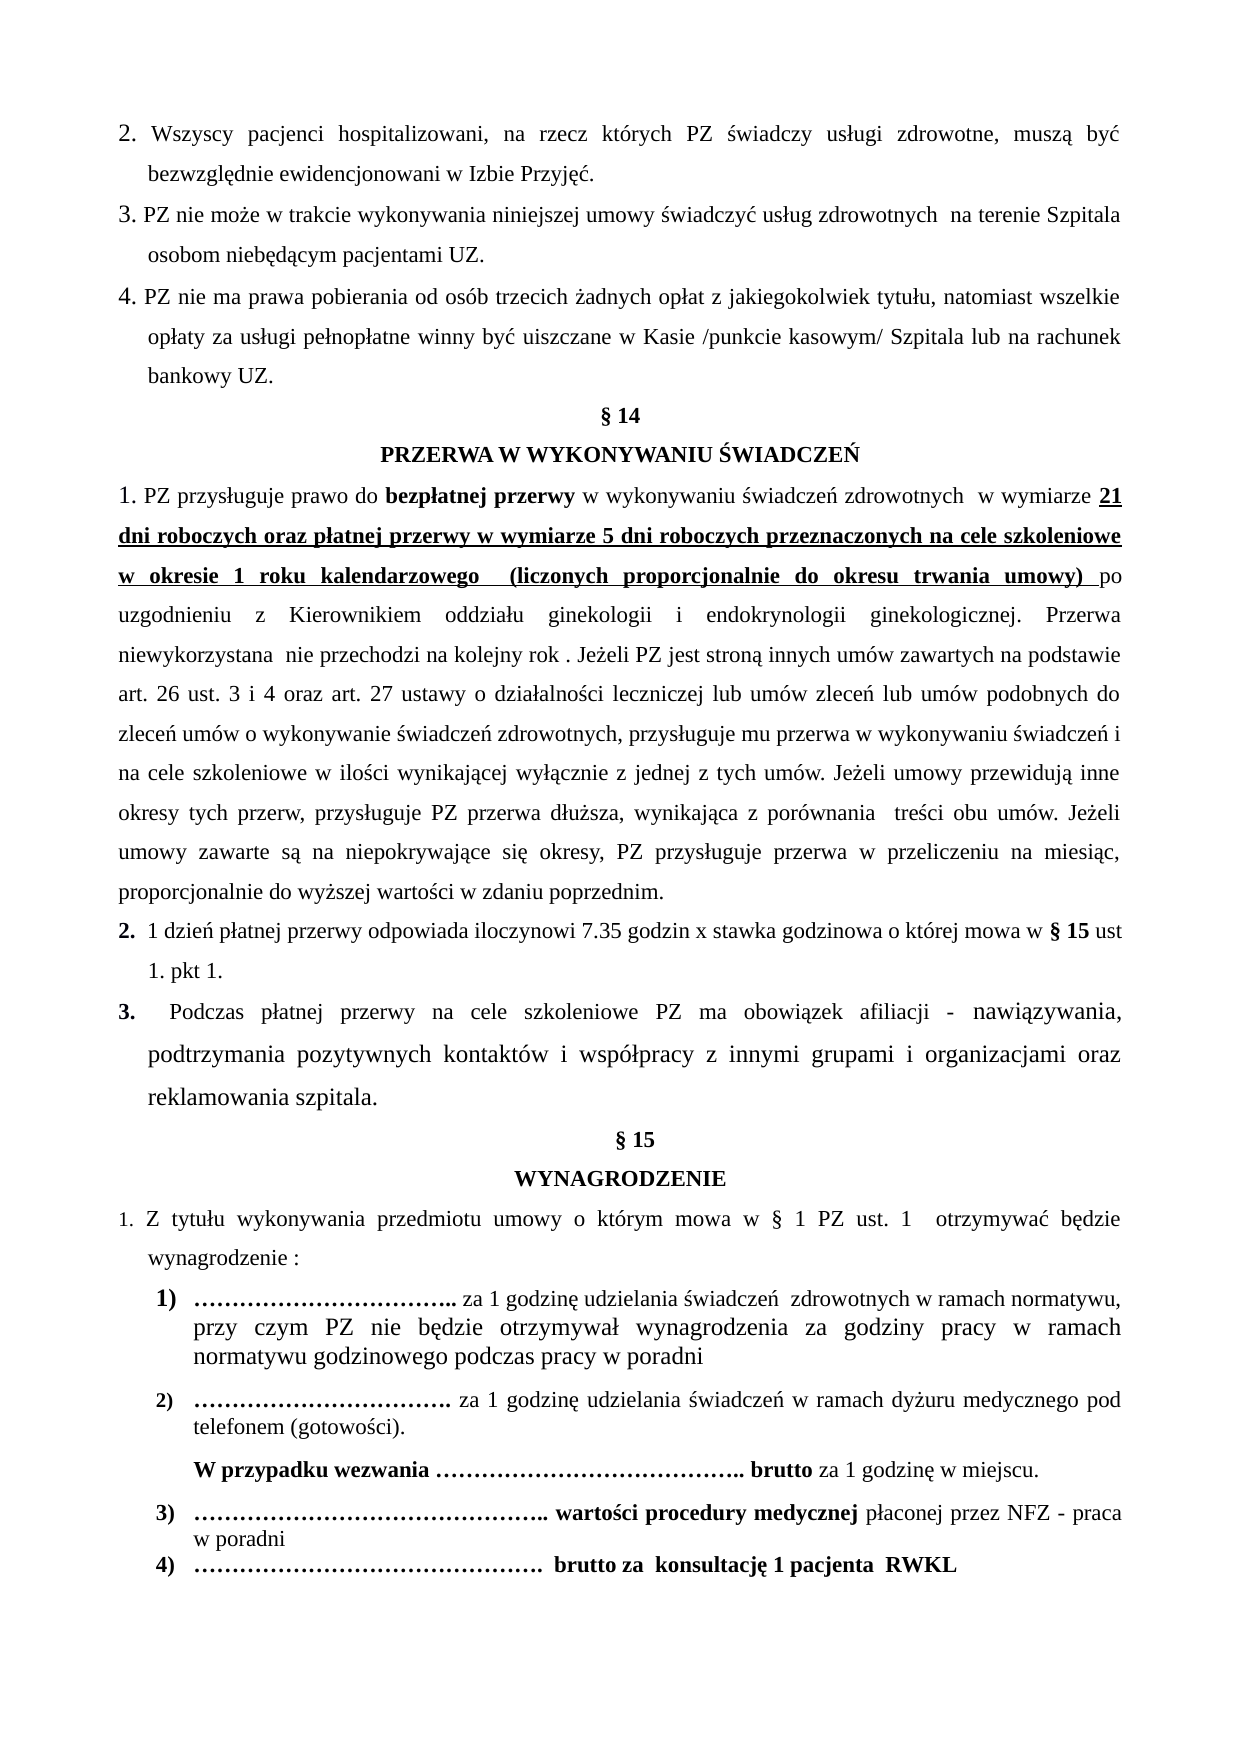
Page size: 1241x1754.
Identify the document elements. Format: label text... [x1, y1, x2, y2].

list Podczas płatnej przerwy na cele szkoleniowe PZ ma obowiązek afiliacji - nawiązywania, podtrzymania pozytywnych kontaktów i współpracy z innymi grupami i organizacjami oraz reklamowania szpitala. [118, 996, 1122, 1111]
list PZ przysługuje prawo do bezpłatnej przerwy w wykonywaniu świadczeń zdrowotnych w wymiarze 21 dni roboczych oraz płatnej przerwy w wymiarze 5 dni roboczych przeznaczonych na cele szkoleniowe w okresie 1 roku kalendarzowego (liczonych proporcjonalnie do okresu trwania umowy) po uzgodnieniu z Kierownikiem oddziału ginekologii i endokrynologii ginekologicznej. Przerwa niewykorzystana nie przechodzi na kolejny rok . Jeżeli PZ jest stroną innych umów zawartych na podstawie art. 26 ust. 3 i 4 oraz art. 27 ustawy o działalności leczniczej lub umów zleceń lub umów podobnych do zleceń umów o wykonywanie świadczeń zdrowotnych, przysługuje mu przerwa w wykonywaniu świadczeń i na cele szkoleniowe w ilości wynikającej wyłącznie z jednej z tych umów. Jeżeli umowy przewidują inne okresy tych przerw, przysługuje PZ przerwa dłuższa, wynikająca z porównania treści obu umów. Jeżeli umowy zawarte są na niepokrywające się okresy, PZ przysługuje przerwa w przeliczeniu na miesiąc, proporcjonalnie do wyższej wartości w zdaniu poprzednim. [118, 481, 1122, 545]
text § 15 [148, 1126, 1122, 1152]
list ……………………………………….. wartości procedury medycznej płaconej przez NFZ - praca w poradni [156, 1499, 1122, 1552]
list Z tytułu wykonywania przedmiotu umowy o którym mowa w § 1 PZ ust. 1 otrzymywać będzie wynagrodzenie : [118, 1204, 1122, 1270]
list PZ nie ma prawa pobierania od osób trzecich żadnych opłat z jakiegokolwiek tytułu, natomiast wszelkie opłaty za usługi pełnopłatne winny być uiszczane w Kasie /punkcie kasowym/ Szpitala lub na rachunek bankowy UZ. [118, 281, 1122, 388]
list PZ nie może w trakcie wykonywania niniejszej umowy świadczyć usług zdrowotnych na terenie Szpitala osobom niebędącym pacjentami UZ. [118, 199, 1122, 268]
text PRZERWA W WYKONYWANIU ŚWIADCZEŃ [118, 441, 1122, 467]
list ……………………………. za 1 godzinę udzielania świadczeń w ramach dyżuru medycznego pod telefonem (gotowości). [156, 1386, 1122, 1439]
text § 14 [118, 402, 1122, 428]
list ………………………………………. brutto za konsultację 1 pacjenta RWKL [156, 1552, 1122, 1578]
list Wszyscy pacjenci hospitalizowani, na rzecz których PZ świadczy usługi zdrowotne, muszą być bezwzględnie ewidencjonowani w Izbie Przyjęć. [118, 118, 1122, 186]
list 1 dzień płatnej przerwy odpowiada iloczynowi 7.35 godzin x stawka godzinowa o której mowa w § 15 ust 1. pkt 1. [118, 917, 1122, 983]
list W przypadku wezwania ………………………………….. brutto za 1 godzinę w miejscu. [193, 1456, 1122, 1482]
text WYNAGRODZENIE [118, 1165, 1122, 1191]
list …………………………….. za 1 godzinę udzielania świadczeń zdrowotnych w ramach normatywu, przy czym PZ nie będzie otrzymywał wynagrodzenia za godziny pracy w ramach normatywu godzinowego podczas pracy w poradni [156, 1283, 1122, 1370]
list PZ przysługuje prawo do bezpłatnej przerwy w wykonywaniu świadczeń zdrowotnych w wymiarze 21 dni roboczych oraz płatnej przerwy w wymiarze 5 dni roboczych przeznaczonych na cele szkoleniowe w okresie 1 roku kalendarzowego (liczonych proporcjonalnie do okresu trwania umowy) po uzgodnieniu z Kierownikiem oddziału ginekologii i endokrynologii ginekologicznej. Przerwa niewykorzystana nie przechodzi na kolejny rok . Jeżeli PZ jest stroną innych umów zawartych na podstawie art. 26 ust. 3 i 4 oraz art. 27 ustawy o działalności leczniczej lub umów zleceń lub umów podobnych do zleceń umów o wykonywanie świadczeń zdrowotnych, przysługuje mu przerwa w wykonywaniu świadczeń i na cele szkoleniowe w ilości wynikającej wyłącznie z jednej z tych umów. Jeżeli umowy przewidują inne okresy tych przerw, przysługuje PZ przerwa dłuższa, wynikająca z porównania treści obu umów. Jeżeli umowy zawarte są na niepokrywające się okresy, PZ przysługuje przerwa w przeliczeniu na miesiąc, proporcjonalnie do wyższej wartości w zdaniu poprzednim. [118, 547, 1122, 904]
